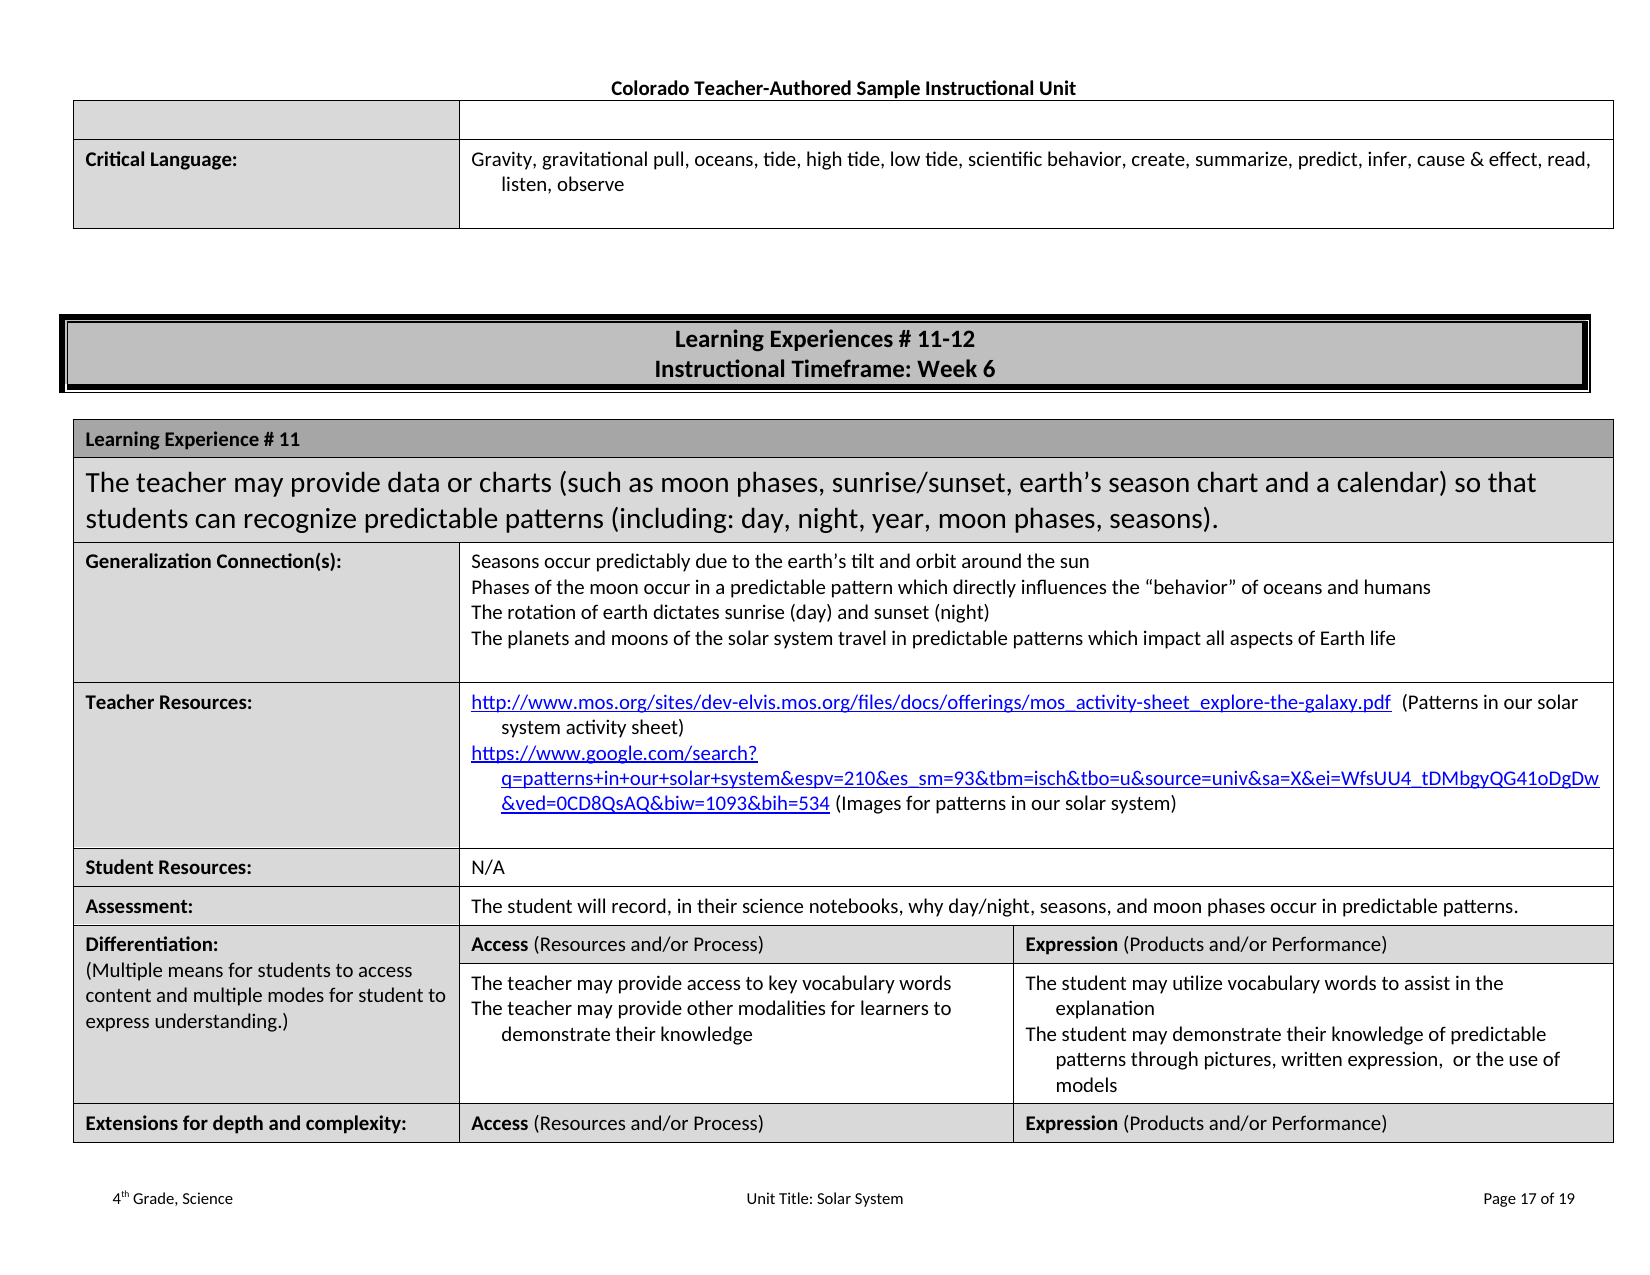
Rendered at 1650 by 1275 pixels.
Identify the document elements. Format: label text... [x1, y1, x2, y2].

table_cell Seasons occur predictably due to the earth’s tilt and orbit around the sun Phases of the moon occur in a predictable pattern which directly influences the “behavior” of oceans and humans The rotation of earth dictates sunrise (day) and sunset (night) The planets and moons of the solar system travel in predictable patterns which impact all aspects of Earth life [460, 543, 1613, 682]
table_cell The teacher may provide access to key vocabulary words The teacher may provide other modalities for learners to demonstrate their knowledge [460, 964, 1013, 1103]
table_header Learning Experience # 11 [74, 420, 1613, 457]
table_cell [460, 101, 1613, 139]
table_cell http://www.mos.org/sites/dev-elvis.mos.org/files/docs/offerings/mos_activity-sheet_explore-the-galaxy.pdf (Patterns in our solar system activity sheet) https://www.google.com/search?q=patterns+in+our+solar+system&espv=210&es_sm=93&tbm=isch&tbo=u&source=univ&sa=X&ei=WfsUU4_tDMbgyQG41oDgDw&ved=0CD8QsAQ&biw=1093&bih=534 (Images for patterns in our solar system) [460, 683, 1613, 847]
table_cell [74, 1104, 459, 1142]
table_cell Differentiation: (Multiple means for students to access content and multiple modes for student to express understanding.) [74, 926, 459, 1103]
table_cell Expression (Products and/or Performance) [1014, 926, 1613, 963]
table_cell The student may utilize vocabulary words to assist in the explanation The student may demonstrate their knowledge of predictable patterns through pictures, written expression, or the use of models [1014, 964, 1613, 1103]
table_cell N/A [460, 849, 1613, 886]
table_cell Access (Resources and/or Process) [460, 926, 1013, 963]
table_cell Expression (Products and/or Performance) [1014, 1104, 1613, 1142]
table_cell The teacher may provide data or charts (such as moon phases, sunrise/sunset, earth’s season chart and a calendar) so that students can recognize predictable patterns (including: day, night, year, moon phases, seasons). [74, 458, 1613, 542]
table_cell Student Resources: [74, 849, 459, 886]
table_cell Access (Resources and/or Process) [460, 1104, 1013, 1142]
table_header Learning Experiences # 11-12 Instructional Timeframe: Week 6 [68, 323, 1582, 384]
table_cell Critical Language: [74, 140, 459, 228]
table_cell Generalization Connection(s): [74, 543, 459, 682]
table_cell Teacher Resources: [74, 683, 459, 847]
table_cell Assessment: [74, 887, 459, 924]
table_cell Key Skills: [74, 101, 459, 139]
table_cell Gravity, gravitational pull, oceans, tide, high tide, low tide, scientific behavior, create, summarize, predict, infer, cause & effect, read, listen, observe [460, 140, 1613, 228]
table_cell The student will record, in their science notebooks, why day/night, seasons, and moon phases occur in predictable patterns. [460, 887, 1613, 924]
